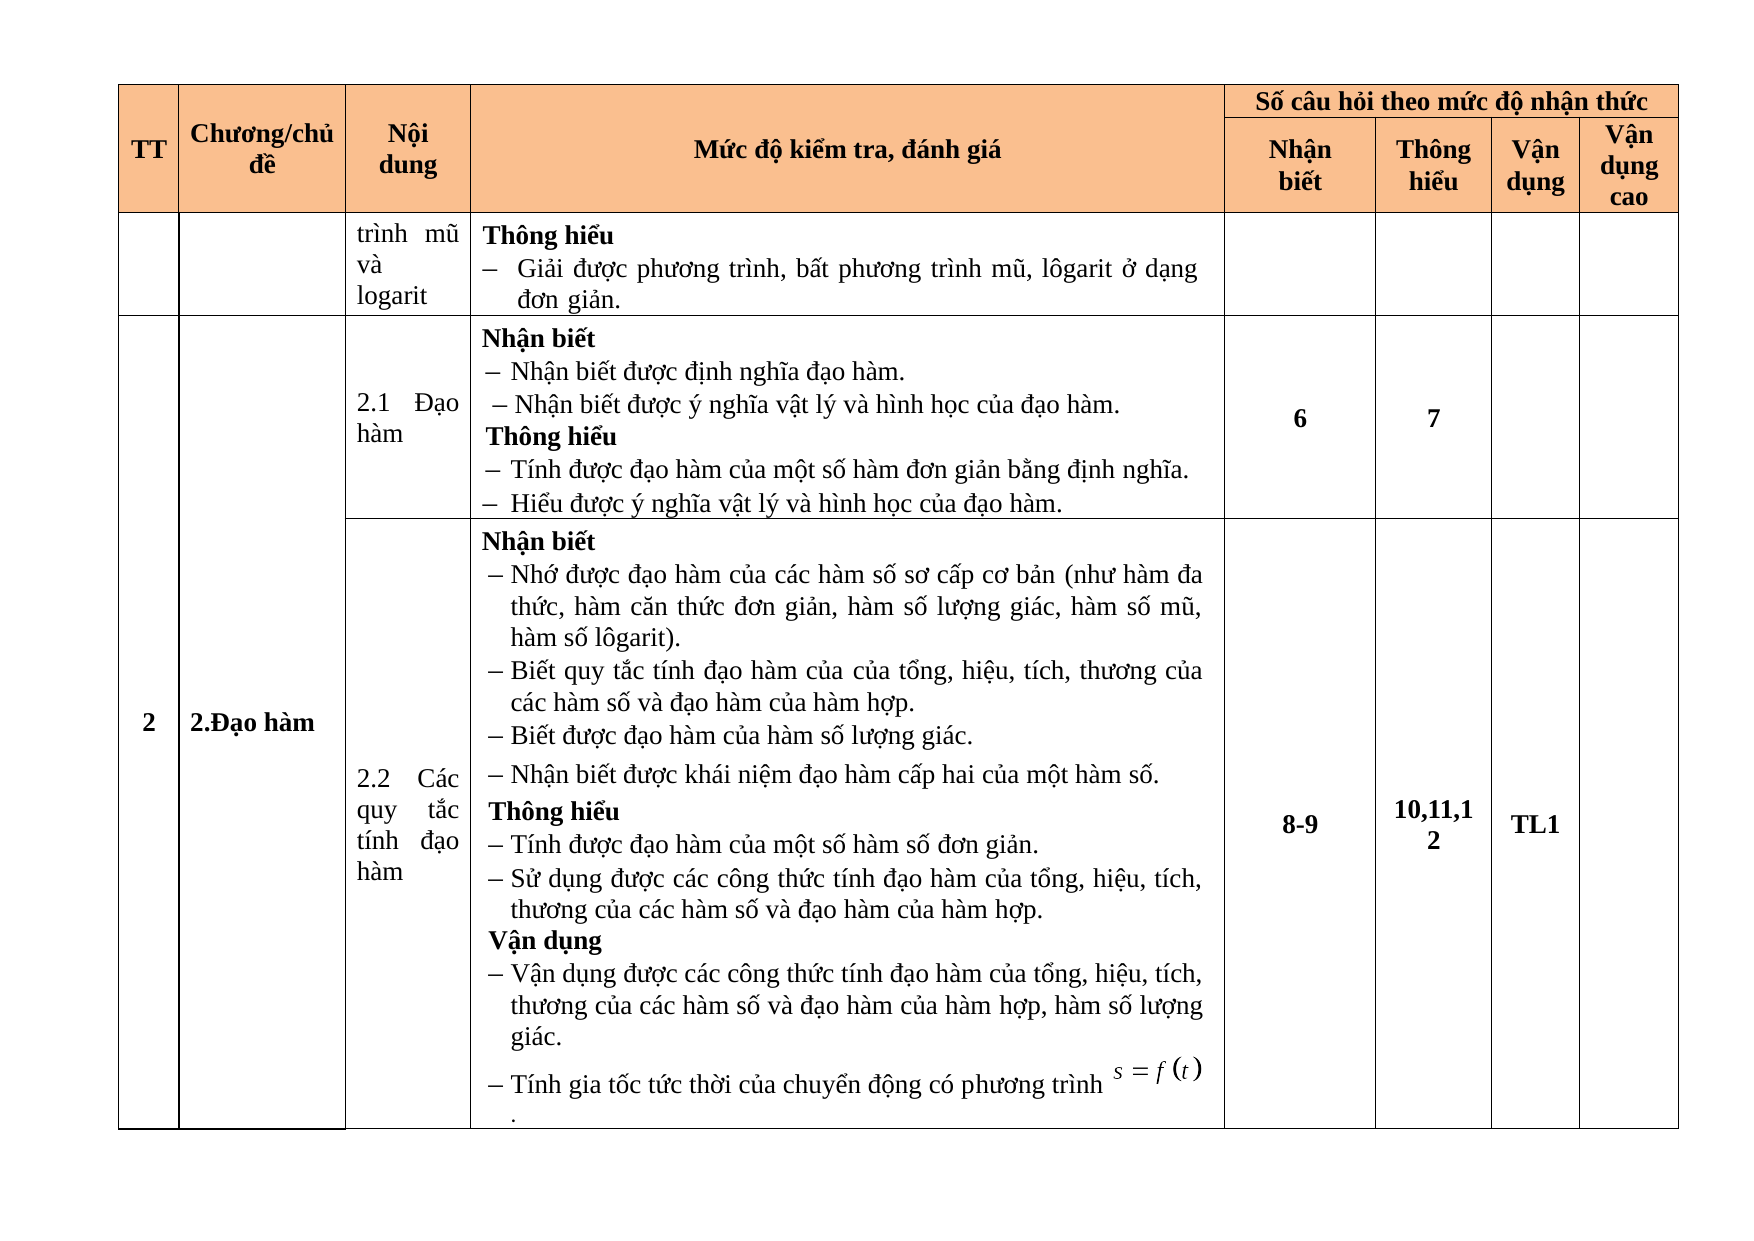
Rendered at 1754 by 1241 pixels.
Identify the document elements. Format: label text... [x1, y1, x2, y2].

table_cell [471, 213, 1224, 315]
table_cell Vận dụng [1492, 118, 1579, 212]
table_cell TL1 [1492, 519, 1579, 1128]
table_cell [1492, 213, 1579, 315]
table_cell [1580, 316, 1678, 518]
table_cell 2.Đạo hàm [180, 316, 345, 1128]
table_cell Thông hiểu [1376, 118, 1491, 212]
table_cell [1580, 213, 1678, 315]
table_cell [1492, 316, 1579, 518]
table_cell Nhận biết [1225, 118, 1375, 212]
table_cell 2.2 Các quy tắc tính đạo hàm [346, 519, 470, 1128]
table_cell [1580, 519, 1678, 1128]
table_cell Vận dụng cao [1580, 118, 1678, 212]
table_cell 2 [119, 316, 178, 1128]
table_cell [1225, 213, 1375, 315]
table_cell Nhận biết Nhớ được đạo hàm của các hàm số sơ cấp cơ bản (như hàm đa thức, hàm căn thức đơn giản, hàm số lượng giác, hàm số mũ, hàm số lôgarit). Biết quy tắc tính đạo hàm của của tổng, hiệu, tích, thương của các hàm số và đạo hàm của hàm hợp. Biết được đạo hàm của hàm số lượng giác. Nhận biết được khái niệm đạo hàm cấp hai của một hàm số. Thông hiểu Tính được đạo hàm của một số hàm số đơn giản. Sử dụng được các công thức tính đạo hàm của tổng, hiệu, tích, thương của các hàm số và đạo hàm của hàm hợp. Vận dụng Vận dụng được các công thức tính đạo hàm của tổng, hiệu, tích, thương của các hàm số và đạo hàm của hàm hợp, hàm số lượng giác. Tính gia tốc tức thời của chuyển động có phương trình . [471, 519, 1224, 1128]
table_cell 2.1 Đạo hàm [346, 316, 470, 518]
table_cell Nhận biết Nhận biết được định nghĩa đạo hàm. Nhận biết được ý nghĩa vật lý và hình học của đạo hàm. Thông hiểu Tính được đạo hàm của một số hàm đơn giản bằng định nghĩa. Hiểu được ý nghĩa vật lý và hình học của đạo hàm. [471, 316, 1224, 518]
table_header Số câu hỏi theo mức độ nhận thức [1225, 85, 1678, 117]
table_cell 5 [1376, 213, 1491, 315]
table_cell 10,11,12 [1376, 519, 1491, 1128]
table_header Nội dung [346, 85, 470, 212]
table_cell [346, 213, 470, 315]
table_cell 7 [1376, 316, 1491, 518]
table_cell 8-9 [1225, 519, 1375, 1128]
table_cell 6 [1225, 316, 1375, 518]
table_header Chương/chủ đề [179, 85, 345, 212]
table_header Mức độ kiểm tra, đánh giá [471, 85, 1224, 212]
table_header TT [119, 85, 178, 212]
